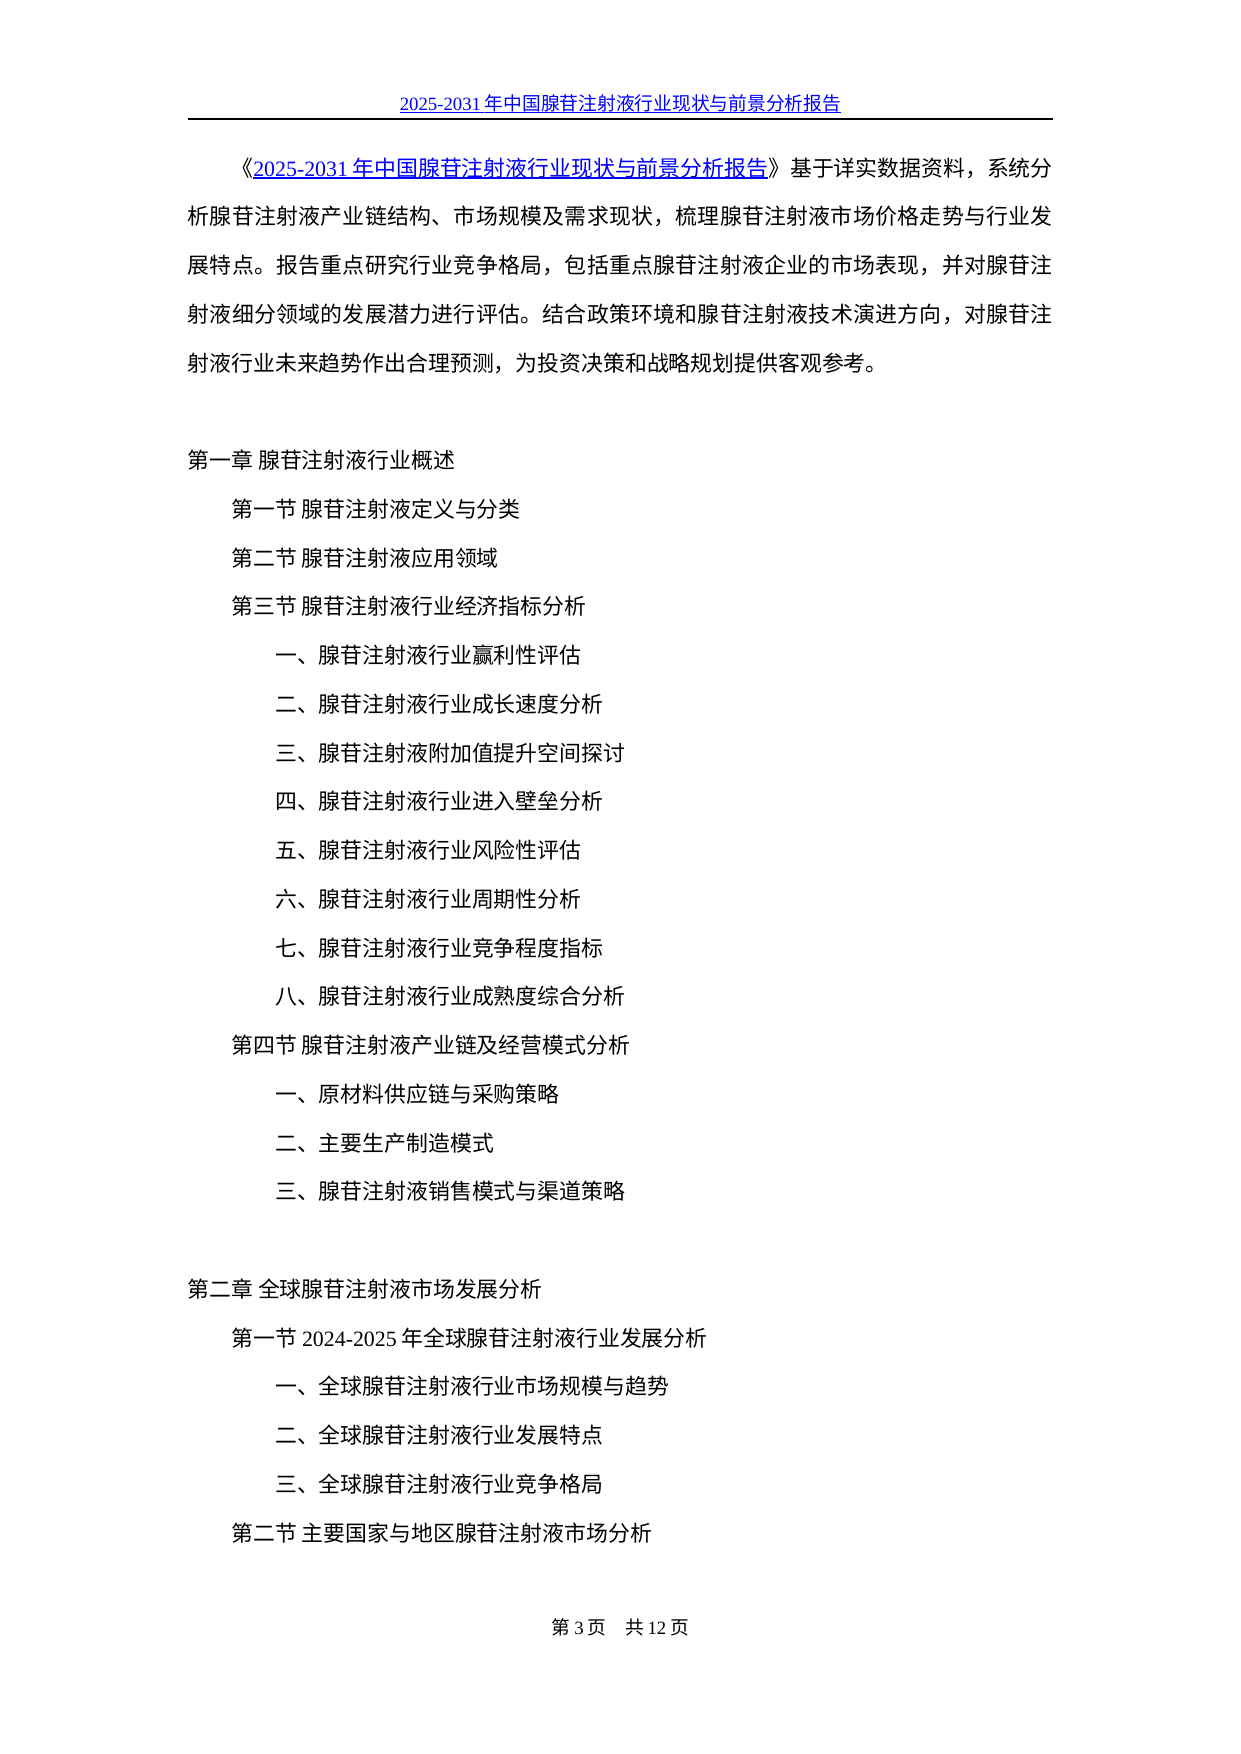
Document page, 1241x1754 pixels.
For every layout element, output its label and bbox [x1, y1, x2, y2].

text [187, 150, 1053, 1548]
